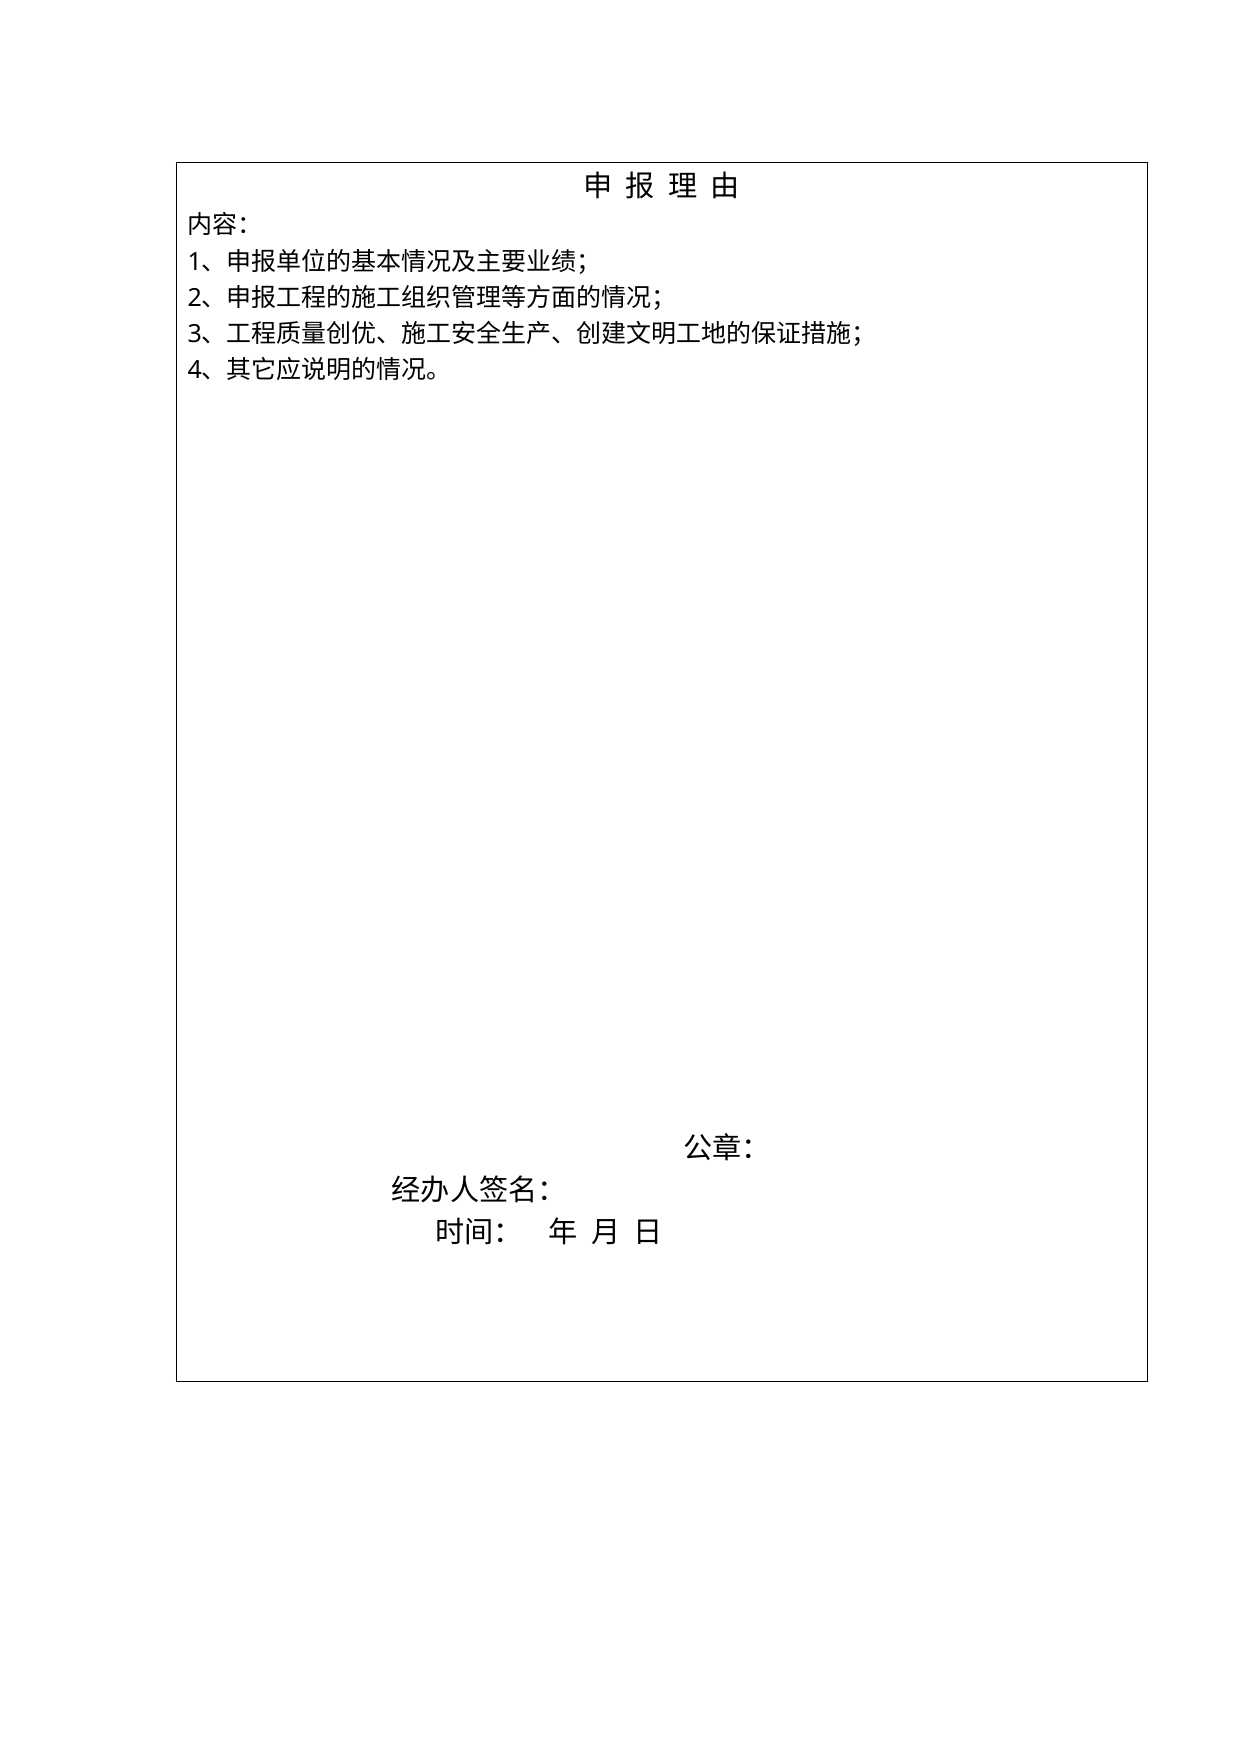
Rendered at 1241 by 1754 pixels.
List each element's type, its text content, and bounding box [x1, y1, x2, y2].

table_cell 申 报 理 由 内容： 1、申报单位的基本情况及主要业绩； 2、申报工程的施工组织管理等方面的情况； 3、工程质量创优、施工安全生产、创建文明工地的保证措施； 4、其它应说明的情况。 公章： 经办人签名： 时间： 年 月 日 [177, 163, 1147, 1381]
